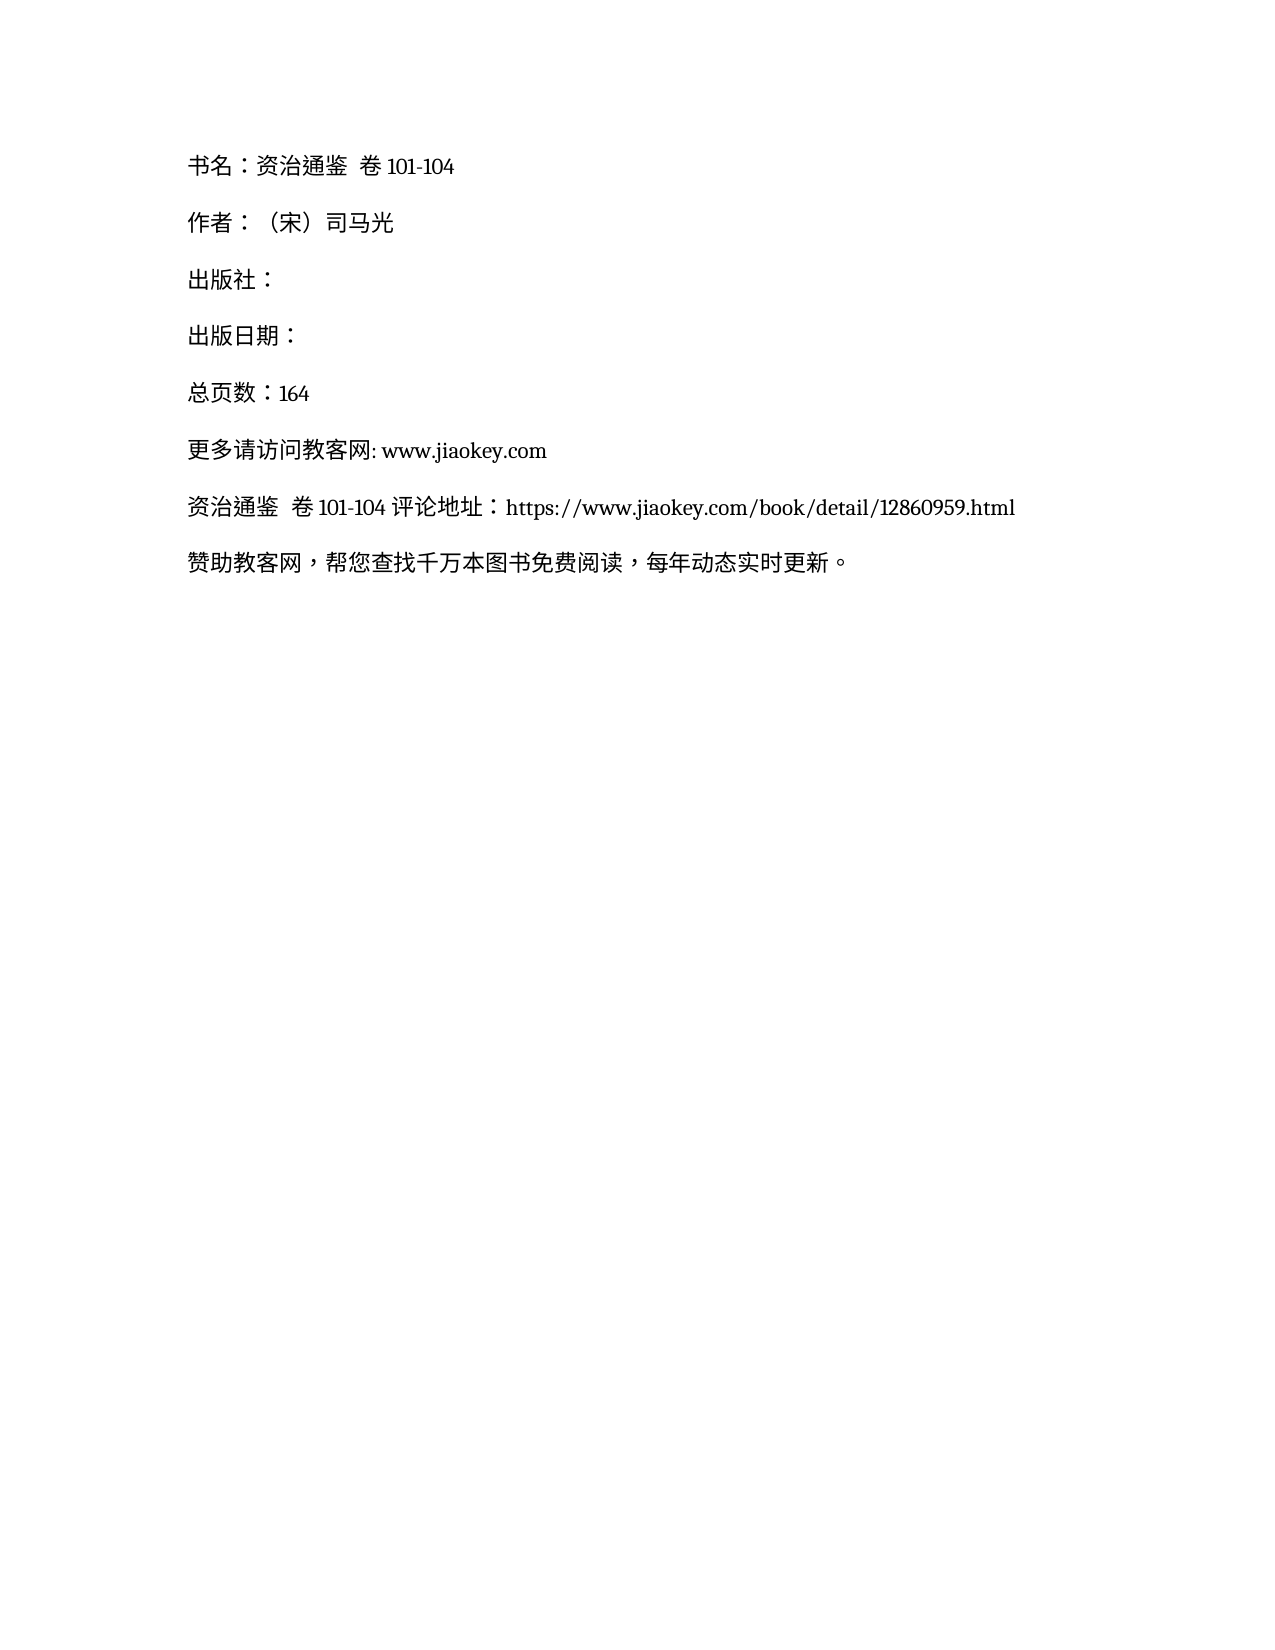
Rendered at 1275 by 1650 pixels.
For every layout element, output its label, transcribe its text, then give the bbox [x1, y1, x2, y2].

text 赞助教客网，帮您查找千万本图书免费阅读，每年动态实时更新。 [187, 547, 1087, 579]
text 总页数：164 [187, 377, 1087, 408]
text 更多请访问教客网: www.jiaokey.com [187, 434, 1087, 465]
text 出版社： [187, 263, 1087, 295]
text 资治通鉴 卷101-104 评论地址：https://www.jiaokey.com/book/detail/12860959.html [187, 491, 1087, 522]
text 书名：资治通鉴 卷101-104 [187, 150, 1087, 181]
text 出版日期： [187, 320, 1087, 352]
text 作者：（宋）司马光 [187, 207, 1087, 238]
